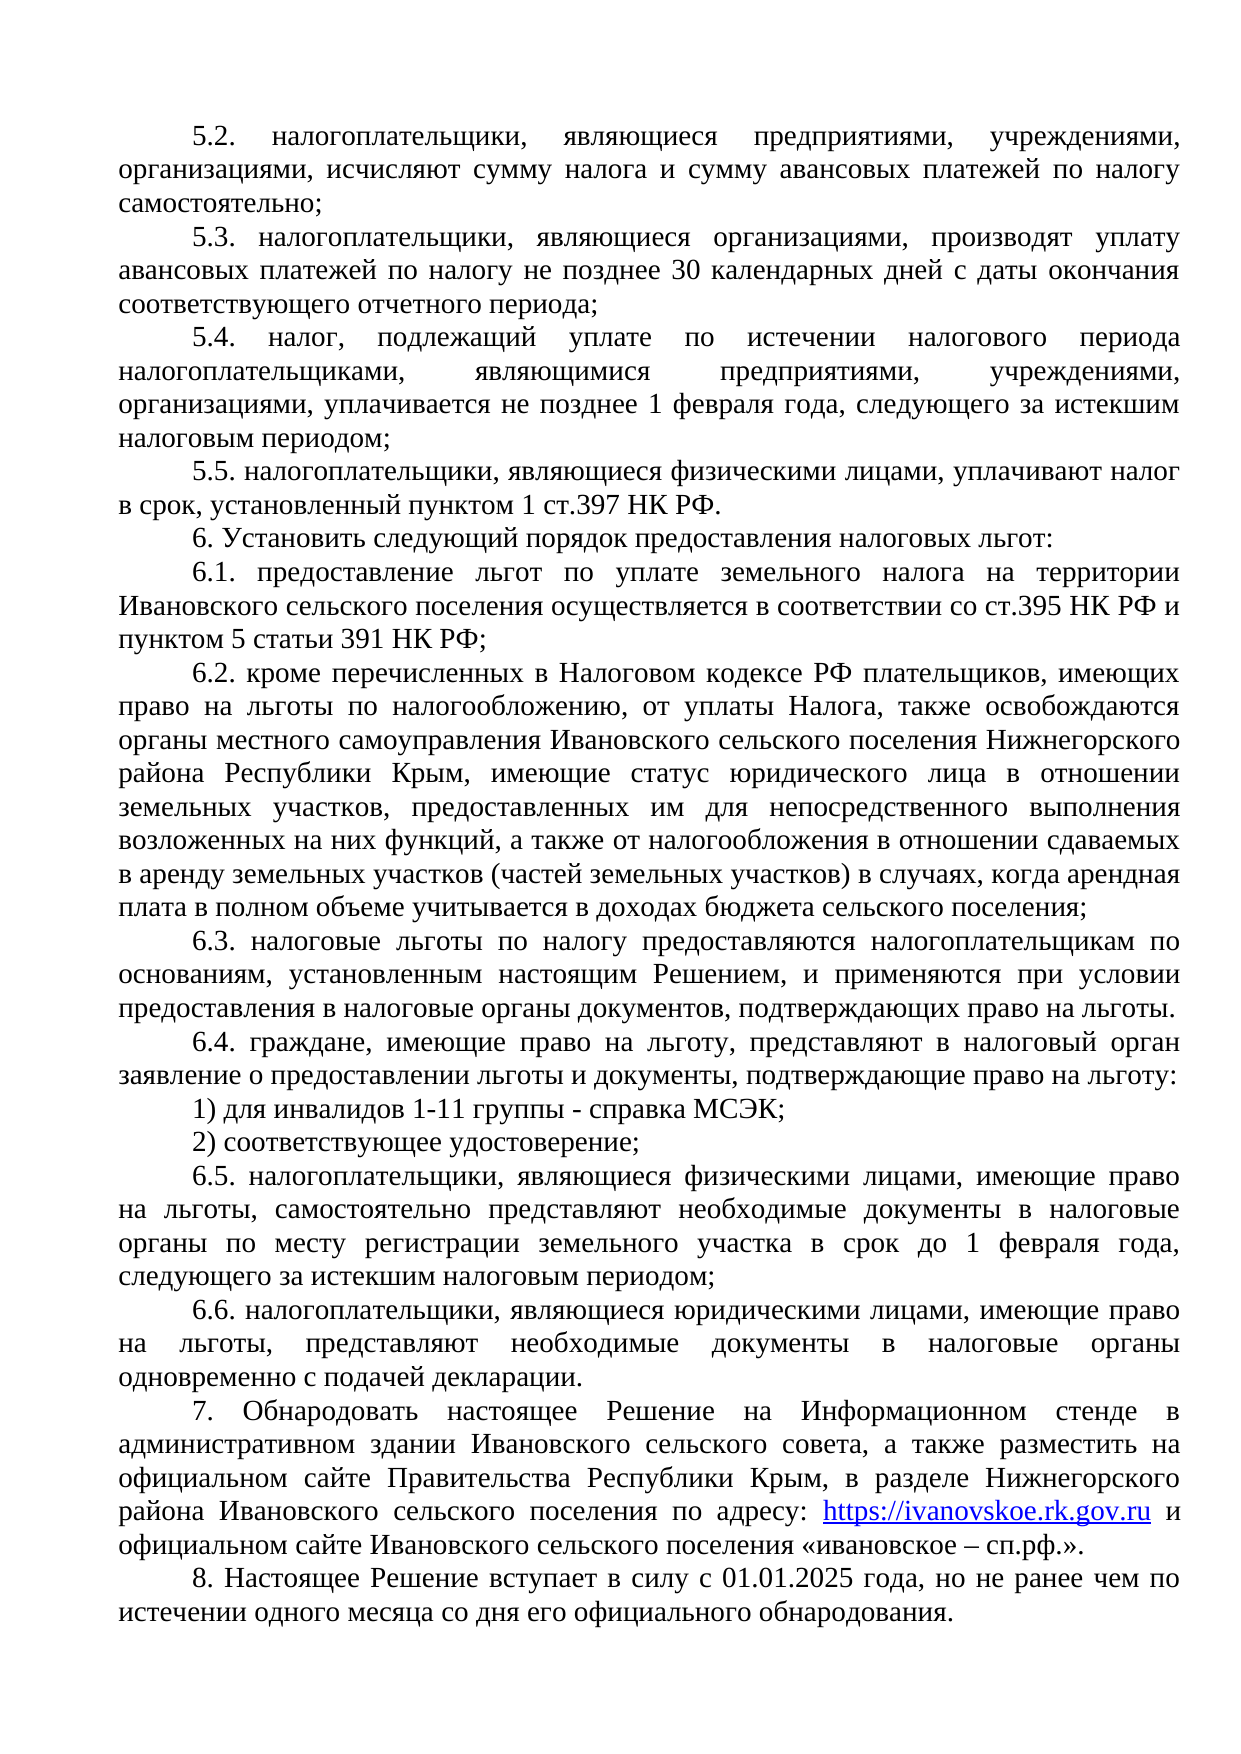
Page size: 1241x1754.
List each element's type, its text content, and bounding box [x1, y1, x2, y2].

text 6.5. налогоплательщики, являющиеся физическими лицами, имеющие право на льготы, самостоятельно представляют необходимые документы в налоговые органы по месту регистрации земельного участка в срок до 1 февраля года, следующего за истекшим налоговым периодом; [118, 1158, 1181, 1292]
text 6.3. налоговые льготы по налогу предоставляются налогоплательщикам по основаниям, установленным настоящим Решением, и применяются при условии предоставления в налоговые органы документов, подтверждающих право на льготы. [118, 923, 1181, 1024]
text 6. Установить следующий порядок предоставления налоговых льгот: [118, 521, 1181, 554]
text 5.5. налогоплательщики, являющиеся физическими лицами, уплачивают налог в срок, установленный пунктом 1 ст.397 НК РФ. [118, 453, 1181, 521]
text 6.6. налогоплательщики, являющиеся юридическими лицами, имеющие право на льготы, представляют необходимые документы в налоговые органы одновременно с подачей декларации. [118, 1292, 1181, 1393]
text 8. Настоящее Решение вступает в силу с 01.01.2025 года, но не ранее чем по истечении одного месяца со дня его официального обнародования. [118, 1560, 1181, 1627]
text 7. Обнародовать настоящее Решение на Информационном стенде в административном здании Ивановского сельского совета, а также разместить на официальном сайте Правительства Республики Крым, в разделе Нижнегорского района Ивановского сельского поселения по адресу: https://ivanovskoe.rk.gov.ru и официальном сайте Ивановского сельского поселения «ивановское – сп.рф.». [118, 1393, 1181, 1560]
text 6.4. граждане, имеющие право на льготу, представляют в налоговый орган заявление о предоставлении льготы и документы, подтверждающие право на льготу: [118, 1024, 1181, 1091]
text 6.1. предоставление льгот по уплате земельного налога на территории Ивановского сельского поселения осуществляется в соответствии со ст.395 НК РФ и пунктом 5 статьи 391 НК РФ; [118, 554, 1181, 655]
text 5.4. налог, подлежащий уплате по истечении налогового периода налогоплательщиками, являющимися предприятиями, учреждениями, организациями, уплачивается не позднее 1 февраля года, следующего за истекшим налоговым периодом; [118, 319, 1181, 453]
text 2) соответствующее удостоверение; [118, 1124, 1181, 1158]
text 5.3. налогоплательщики, являющиеся организациями, производят уплату авансовых платежей по налогу не позднее 30 календарных дней с даты окончания соответствующего отчетного периода; [118, 219, 1181, 319]
text 1) для инвалидов 1-11 группы - справка МСЭК; [118, 1091, 1181, 1124]
text 6.2. кроме перечисленных в Налоговом кодексе РФ плательщиков, имеющих право на льготы по налогообложению, от уплаты Налога, также освобождаются органы местного самоуправления Ивановского сельского поселения Нижнегорского района Республики Крым, имеющие статус юридического лица в отношении земельных участков, предоставленных им для непосредственного выполнения возложенных на них функций, а также от налогообложения в отношении сдаваемых в аренду земельных участков (частей земельных участков) в случаях, когда арендная плата в полном объеме учитывается в доходах бюджета сельского поселения; [118, 655, 1181, 923]
text 5.2. налогоплательщики, являющиеся предприятиями, учреждениями, организациями, исчисляют сумму налога и сумму авансовых платежей по налогу самостоятельно; [118, 118, 1181, 219]
